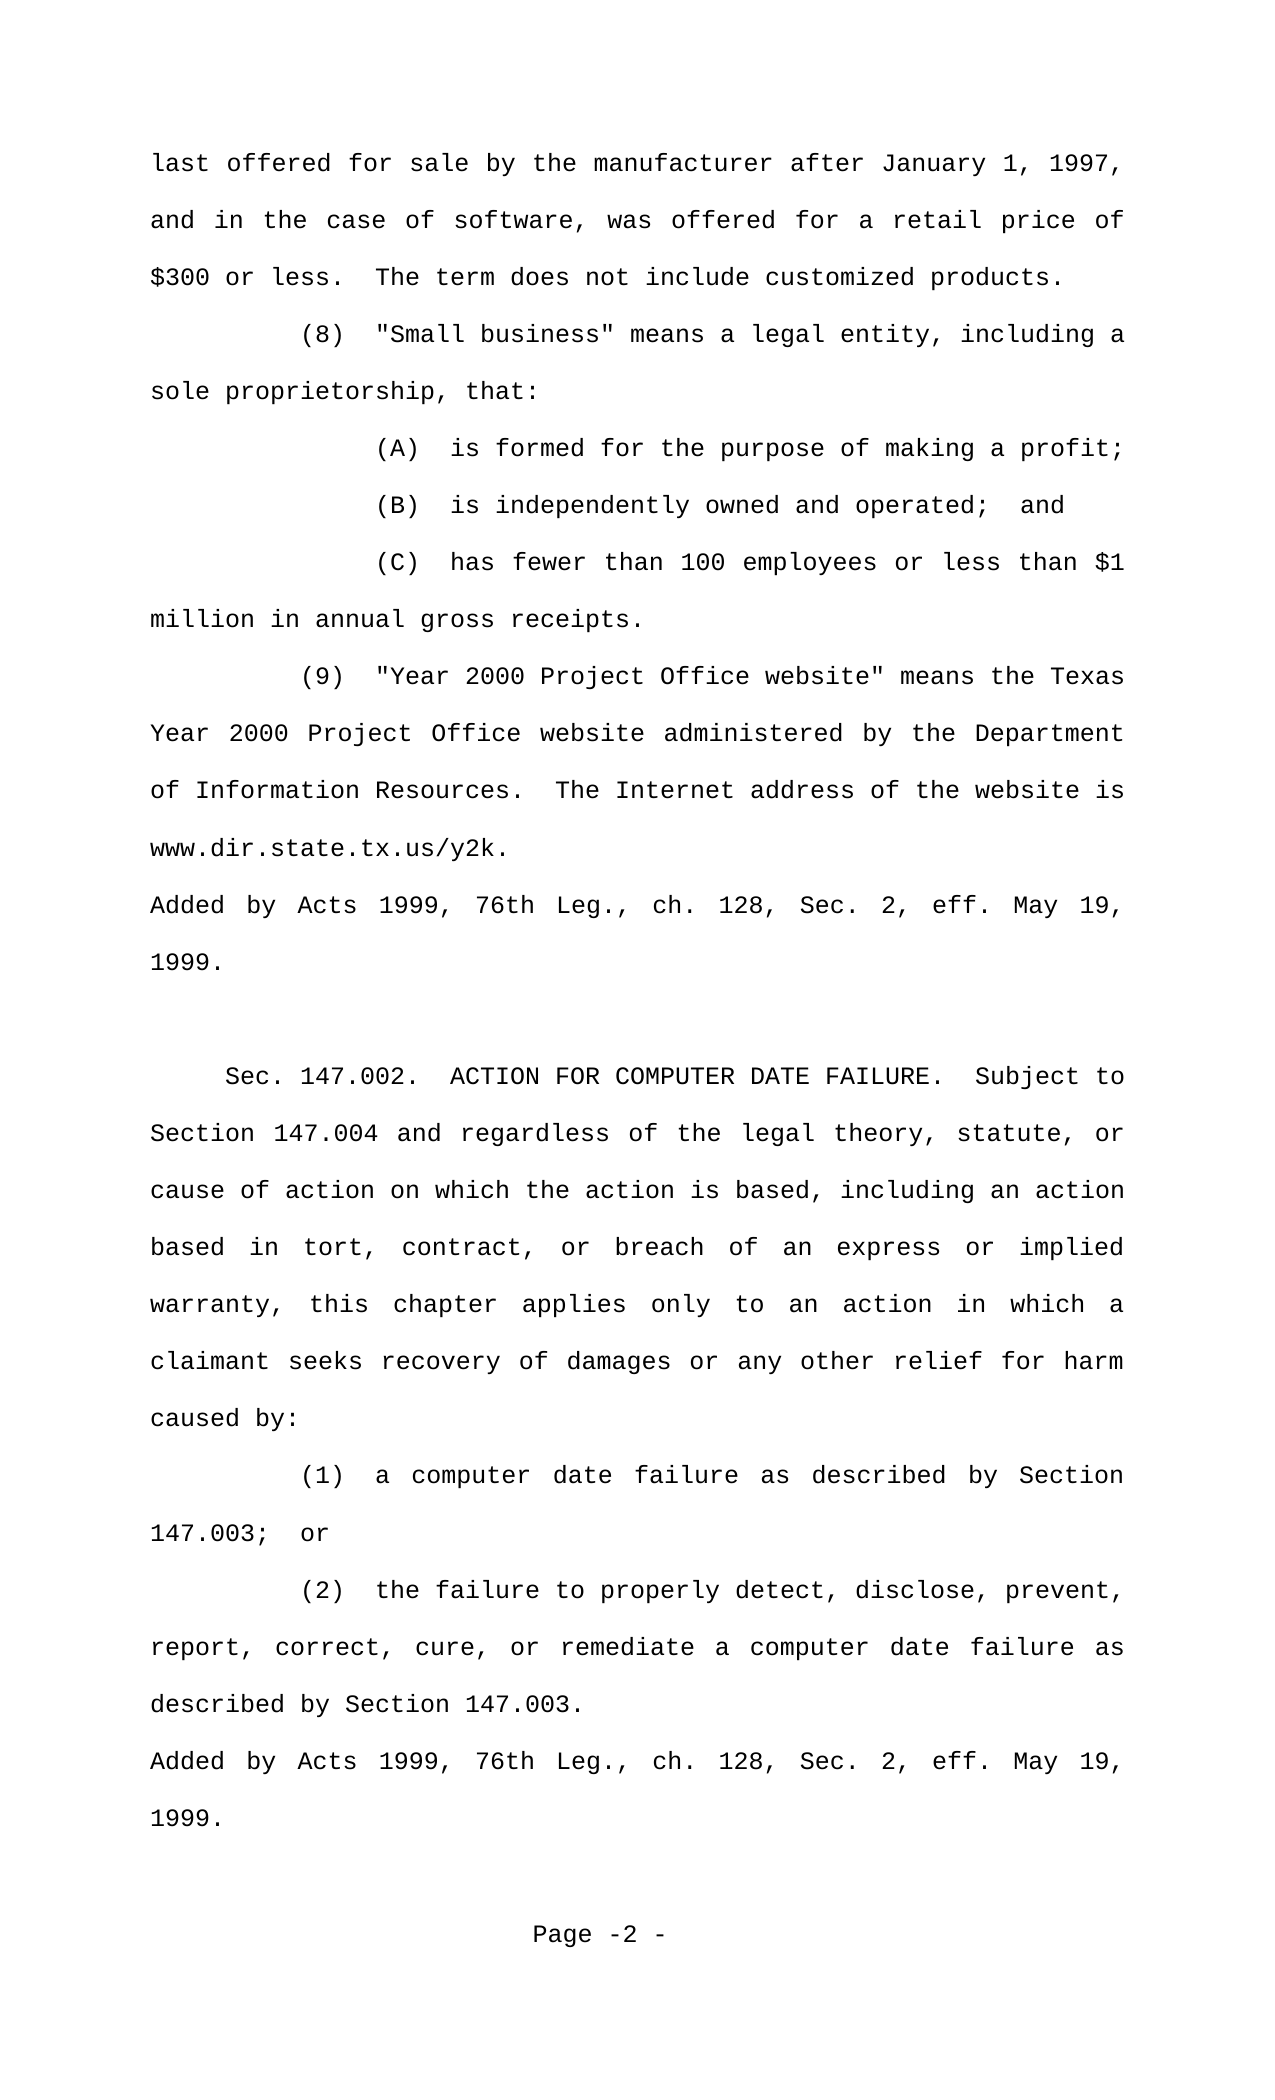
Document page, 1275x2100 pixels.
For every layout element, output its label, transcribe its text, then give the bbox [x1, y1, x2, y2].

text (2) the failure to properly detect, disclose, prevent, report, correct, cure, or remediate a computer date failure as described by Section 147.003. [150, 1577, 1125, 1720]
text (9) "Year 2000 Project Office website" means the Texas Year 2000 Project Office website administered by the Department of Information Resources. The Internet address of the website is www.dir.state.tx.us/y2k. [150, 664, 1125, 863]
text (1) a computer date failure as described by Section 147.003; or [150, 1463, 1125, 1548]
text (8) "Small business" means a legal entity, including a sole proprietorship, that: [150, 321, 1125, 407]
text Sec. 147.002. ACTION FOR COMPUTER DATE FAILURE. Subject to Section 147.004 and regardless of the legal theory, statute, or cause of action on which the action is based, including an action based in tort, contract, or breach of an express or implied warranty, this chapter applies only to an action in which a claimant seeks recovery of damages or any other relief for harm caused by: [150, 1063, 1125, 1434]
text Added by Acts 1999, 76th Leg., ch. 128, Sec. 2, eff. May 19, 1999. [150, 892, 1125, 978]
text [150, 150, 1125, 293]
text (C) has fewer than 100 employees or less than $1 million in annual gross receipts. [150, 549, 1125, 635]
text (A) is formed for the purpose of making a profit; [150, 435, 1125, 464]
text (B) is independently owned and operated; and [150, 492, 1125, 521]
text Added by Acts 1999, 76th Leg., ch. 128, Sec. 2, eff. May 19, 1999. [150, 1748, 1125, 1834]
